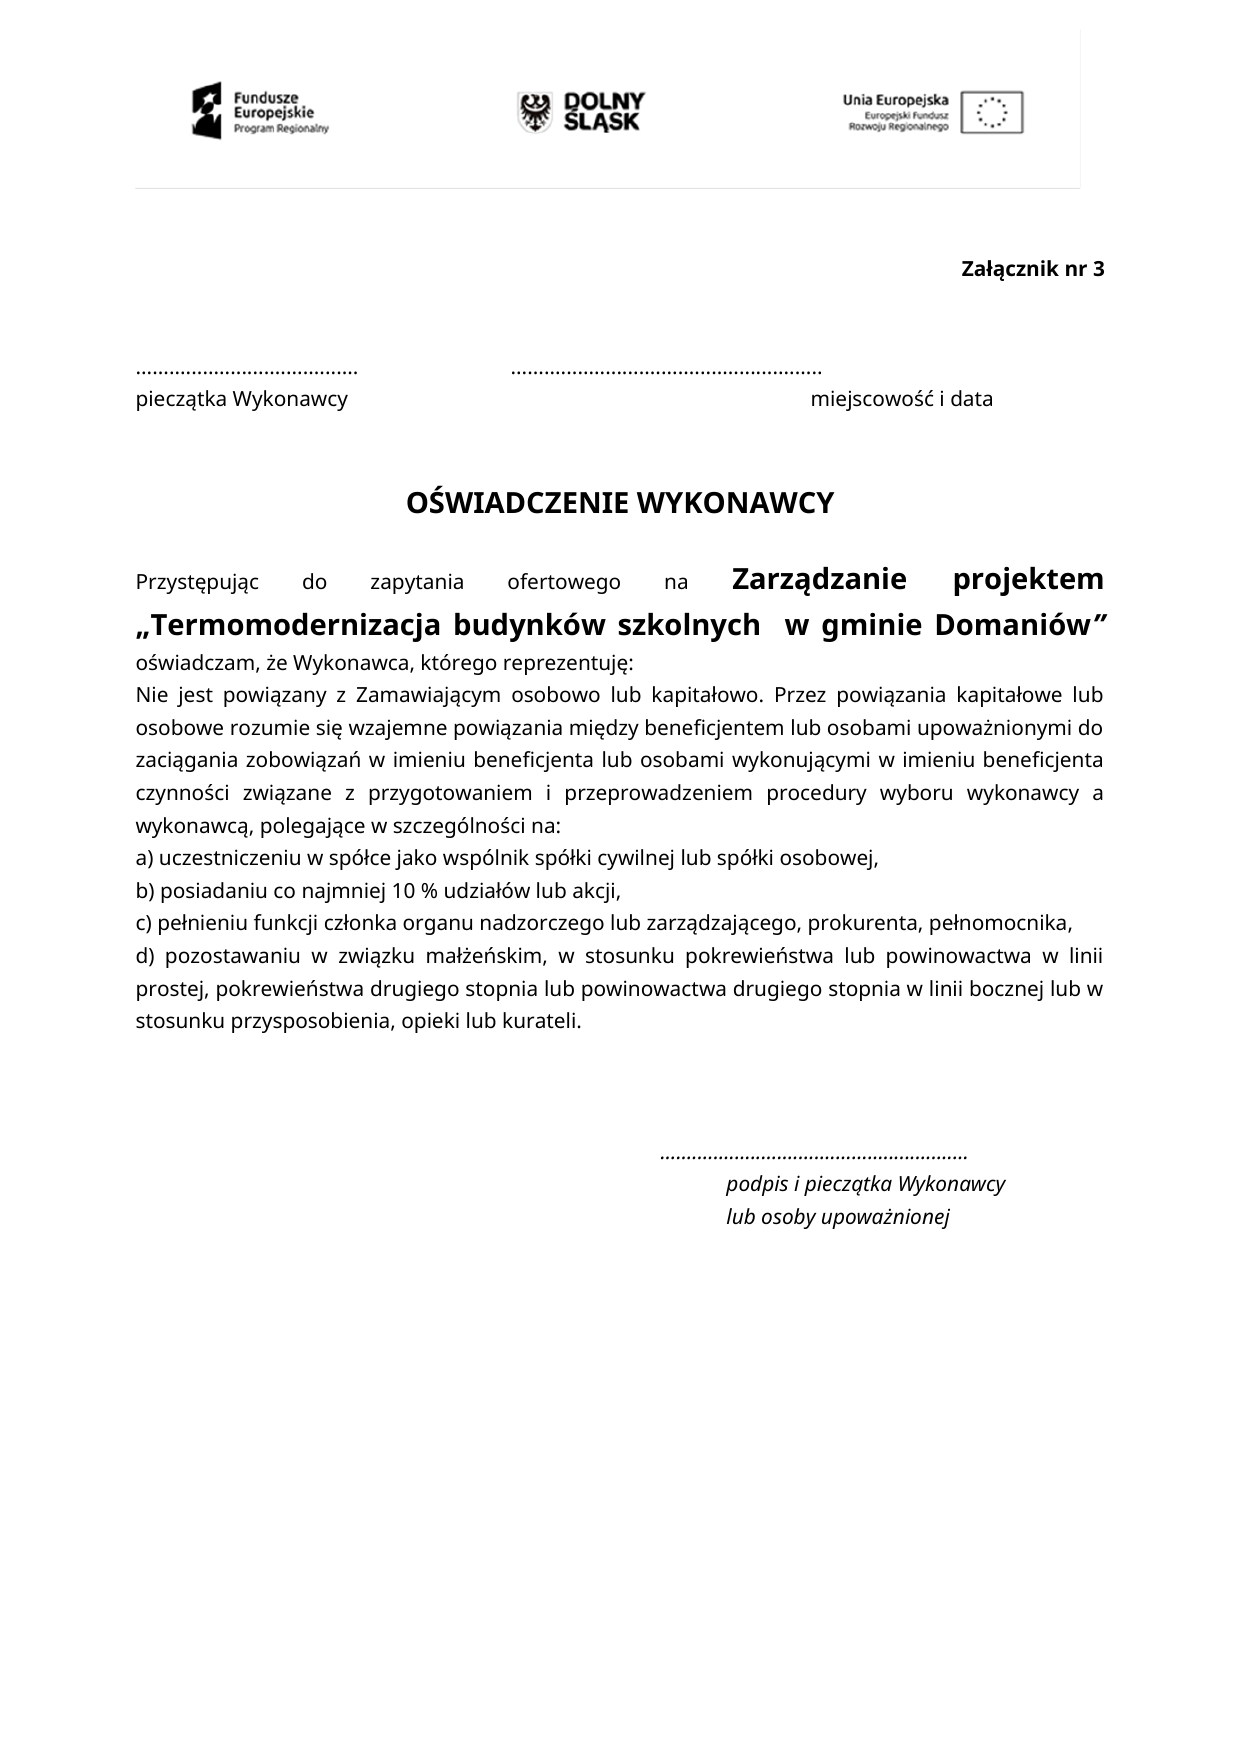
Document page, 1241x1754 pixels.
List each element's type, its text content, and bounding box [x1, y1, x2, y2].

text podpis i pieczątka Wykonawcy [651, 1169, 1105, 1198]
text a) uczestniczeniu w spółce jako wspólnik spółki cywilnej lub spółki osobowej, [135, 843, 1105, 872]
text pieczątka Wykonawcy miejscowość i data [135, 384, 1105, 413]
text Załącznik nr 3 [799, 254, 1105, 283]
text c) pełnieniu funkcji członka organu nadzorczego lub zarządzającego, prokurenta, pełnomocnika, [135, 908, 1105, 937]
text Nie jest powiązany z Zamawiającym osobowo lub kapitałowo. Przez powiązania kapitałowe lub osobowe rozumie się wzajemne powiązania między beneficjentem lub osobami upoważnionymi do zaciągania zobowiązań w imieniu beneficjenta lub osobami wykonującymi w imieniu beneficjenta czynności związane z przygotowaniem i przeprowadzeniem procedury wyboru wykonawcy a wykonawcą, polegające w szczególności na: [135, 680, 1105, 839]
text OŚWIADCZENIE WYKONAWCY [135, 482, 1105, 522]
picture [135, 29, 1081, 189]
text Przystępując do zapytania ofertowego na Zarządzanie projektem „Termomodernizacja budynków szkolnych w gminie Domaniów” oświadczam, że Wykonawca, którego reprezentuję: [135, 558, 1105, 676]
text lub osoby upoważnionej [652, 1202, 1105, 1230]
text d) pozostawaniu w związku małżeńskim, w stosunku pokrewieństwa lub powinowactwa w linii prostej, pokrewieństwa drugiego stopnia lub powinowactwa drugiego stopnia w linii bocznej lub w stosunku przysposobienia, opieki lub kurateli. [135, 941, 1105, 1035]
text ........................................ ........................................................ [135, 352, 1105, 380]
text b) posiadaniu co najmniej 10 % udziałów lub akcji, [135, 876, 1105, 904]
text .......................................................... [585, 1137, 1105, 1165]
